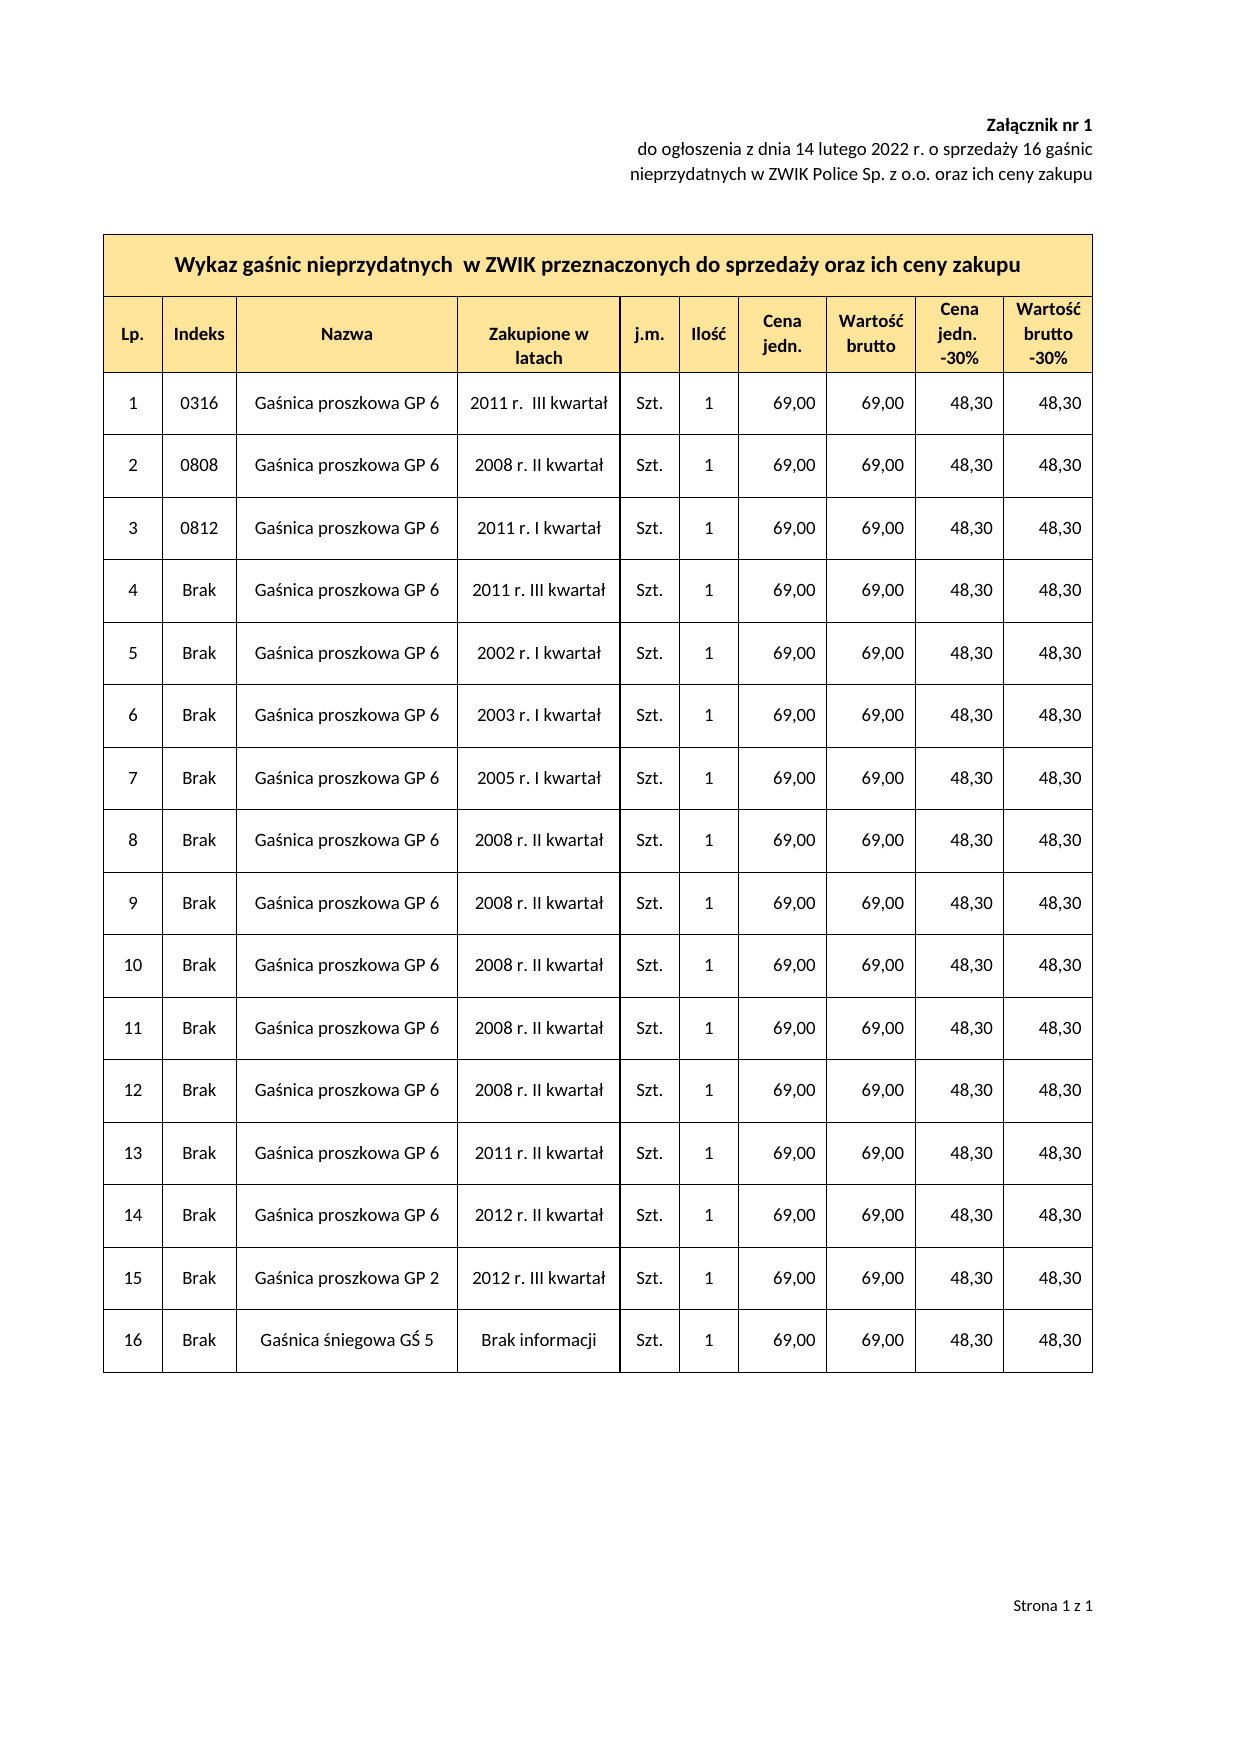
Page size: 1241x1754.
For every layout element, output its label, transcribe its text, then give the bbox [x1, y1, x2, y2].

table_cell Gaśnica proszkowa GP 6 [237, 623, 457, 684]
table_cell Brak [163, 1310, 236, 1372]
table_cell Szt. [621, 873, 679, 934]
table_cell 1 [680, 1310, 738, 1372]
table_cell 13 [104, 1123, 162, 1184]
table_cell Gaśnica proszkowa GP 6 [237, 998, 457, 1059]
table_cell 48,30 [1004, 810, 1092, 872]
table_cell Szt. [621, 1310, 679, 1372]
table_cell Szt. [621, 435, 679, 497]
table_cell 69,00 [739, 748, 826, 809]
table_cell 16 [104, 1310, 162, 1372]
table_cell 48,30 [1004, 1310, 1092, 1372]
table_cell 48,30 [1004, 685, 1092, 747]
table_cell Indeks [163, 297, 236, 372]
table_cell 69,00 [739, 935, 826, 997]
table_cell Szt. [621, 373, 679, 434]
table_cell 48,30 [1004, 935, 1092, 997]
table_cell 48,30 [916, 998, 1003, 1059]
table_cell Gaśnica proszkowa GP 6 [237, 873, 457, 934]
table_cell 2008 r. II kwartał [458, 935, 619, 997]
table_cell 48,30 [916, 1185, 1003, 1247]
table_cell 69,00 [739, 623, 826, 684]
table_cell Cena jedn. -30% [916, 297, 1003, 372]
table_cell 48,30 [1004, 1060, 1092, 1122]
table_cell Gaśnica proszkowa GP 6 [237, 1123, 457, 1184]
table_cell 48,30 [1004, 435, 1092, 497]
table_cell Brak [163, 873, 236, 934]
table_cell Brak [163, 810, 236, 872]
table_cell 2008 r. II kwartał [458, 810, 619, 872]
table_cell Szt. [621, 1185, 679, 1247]
table_cell 48,30 [916, 373, 1003, 434]
table_cell Gaśnica proszkowa GP 6 [237, 810, 457, 872]
table_cell 69,00 [827, 1123, 915, 1184]
table_cell 4 [104, 560, 162, 622]
table_cell 48,30 [916, 810, 1003, 872]
table_cell 69,00 [827, 623, 915, 684]
table_cell 48,30 [916, 1310, 1003, 1372]
table_cell 1 [680, 373, 738, 434]
table_cell 48,30 [1004, 623, 1092, 684]
table_cell 48,30 [916, 748, 1003, 809]
table_cell 1 [680, 1185, 738, 1247]
table_cell Gaśnica proszkowa GP 6 [237, 685, 457, 747]
table_cell 69,00 [739, 810, 826, 872]
table_cell Gaśnica śniegowa GŚ 5 [237, 1310, 457, 1372]
table_cell 48,30 [916, 873, 1003, 934]
table_cell 48,30 [1004, 560, 1092, 622]
table_cell Gaśnica proszkowa GP 6 [237, 1185, 457, 1247]
table_cell 0316 [163, 373, 236, 434]
table_cell 0808 [163, 435, 236, 497]
table_cell 7 [104, 748, 162, 809]
table_cell 2011 r. II kwartał [458, 1123, 619, 1184]
table_cell Brak [163, 1185, 236, 1247]
table_cell Szt. [621, 1248, 679, 1309]
table_cell 69,00 [827, 748, 915, 809]
table_cell Wartość brutto [827, 297, 915, 372]
table_cell 69,00 [739, 498, 826, 559]
table_cell 48,30 [1004, 1248, 1092, 1309]
table_cell Gaśnica proszkowa GP 6 [237, 498, 457, 559]
table_cell 2005 r. I kwartał [458, 748, 619, 809]
text Załącznik nr 1 [148, 113, 1093, 136]
table_cell Lp. [104, 297, 162, 372]
table_cell 1 [680, 498, 738, 559]
table_cell 1 [680, 748, 738, 809]
table_cell Szt. [621, 623, 679, 684]
table_cell 10 [104, 935, 162, 997]
table_header Wykaz gaśnic nieprzydatnych w ZWIK przeznaczonych do sprzedaży oraz ich ceny zakupu [104, 235, 1092, 296]
table_cell Szt. [621, 810, 679, 872]
table_cell Gaśnica proszkowa GP 6 [237, 435, 457, 497]
table_cell 0812 [163, 498, 236, 559]
table_cell 2011 r. III kwartał [458, 560, 619, 622]
table_cell 69,00 [827, 810, 915, 872]
table_cell Gaśnica proszkowa GP 6 [237, 1060, 457, 1122]
table_cell Szt. [621, 748, 679, 809]
table_cell 5 [104, 623, 162, 684]
table_cell 69,00 [739, 1248, 826, 1309]
table_cell 69,00 [827, 435, 915, 497]
table_cell Ilość [680, 297, 738, 372]
table_cell 14 [104, 1185, 162, 1247]
table_cell 69,00 [827, 498, 915, 559]
table_cell 2008 r. II kwartał [458, 435, 619, 497]
table_cell 2002 r. I kwartał [458, 623, 619, 684]
table_cell 48,30 [916, 560, 1003, 622]
table_cell 2012 r. II kwartał [458, 1185, 619, 1247]
table_cell 69,00 [827, 373, 915, 434]
table_cell Szt. [621, 935, 679, 997]
text do ogłoszenia z dnia 14 lutego 2022 r. o sprzedaży 16 gaśnic [148, 137, 1093, 160]
table_cell Brak [163, 935, 236, 997]
table_cell 69,00 [739, 373, 826, 434]
table_cell Brak [163, 998, 236, 1059]
table_cell 1 [104, 373, 162, 434]
table_cell 48,30 [1004, 498, 1092, 559]
table_cell 9 [104, 873, 162, 934]
table_cell j.m. [621, 297, 679, 372]
table_cell 48,30 [916, 623, 1003, 684]
table_cell Brak [163, 1248, 236, 1309]
table_cell Cena jedn. [739, 297, 826, 372]
table_cell 48,30 [916, 1060, 1003, 1122]
table_cell 69,00 [739, 1310, 826, 1372]
table_cell Brak [163, 685, 236, 747]
table_cell 1 [680, 623, 738, 684]
table_cell 2008 r. II kwartał [458, 998, 619, 1059]
table_cell 69,00 [827, 1185, 915, 1247]
table_cell 11 [104, 998, 162, 1059]
table_cell Szt. [621, 1123, 679, 1184]
table_cell Brak [163, 748, 236, 809]
table_cell 48,30 [1004, 1185, 1092, 1247]
table_cell Szt. [621, 685, 679, 747]
table_cell 69,00 [739, 873, 826, 934]
table_cell Szt. [621, 560, 679, 622]
table_cell 69,00 [827, 560, 915, 622]
table_cell 15 [104, 1248, 162, 1309]
table_cell Szt. [621, 498, 679, 559]
table_cell 69,00 [827, 1248, 915, 1309]
table_cell Gaśnica proszkowa GP 6 [237, 748, 457, 809]
table_cell 48,30 [1004, 998, 1092, 1059]
table_cell Szt. [621, 998, 679, 1059]
table_cell 48,30 [916, 685, 1003, 747]
table_cell 69,00 [739, 685, 826, 747]
table_cell 48,30 [916, 1123, 1003, 1184]
table_cell 69,00 [827, 935, 915, 997]
table_cell 1 [680, 560, 738, 622]
table_cell Brak [163, 1123, 236, 1184]
table_cell 8 [104, 810, 162, 872]
table_cell 48,30 [1004, 873, 1092, 934]
table_cell 1 [680, 1248, 738, 1309]
table_cell 69,00 [739, 1060, 826, 1122]
table_cell 48,30 [916, 935, 1003, 997]
table_cell 69,00 [739, 1185, 826, 1247]
table_cell 2008 r. II kwartał [458, 1060, 619, 1122]
table_cell 1 [680, 1060, 738, 1122]
table_cell 48,30 [916, 1248, 1003, 1309]
table_cell 69,00 [827, 1310, 915, 1372]
table_cell 2011 r. III kwartał [458, 373, 619, 434]
table_cell Brak informacji [458, 1310, 619, 1372]
table_cell 69,00 [739, 435, 826, 497]
table_cell Szt. [621, 1060, 679, 1122]
table_cell 69,00 [739, 560, 826, 622]
table_cell Zakupione w latach [458, 297, 619, 372]
table_cell 2011 r. I kwartał [458, 498, 619, 559]
table_cell Brak [163, 1060, 236, 1122]
table_cell 69,00 [827, 1060, 915, 1122]
table_cell 69,00 [827, 998, 915, 1059]
table_cell Gaśnica proszkowa GP 6 [237, 560, 457, 622]
table_cell 48,30 [916, 435, 1003, 497]
table_cell 1 [680, 435, 738, 497]
table_cell Wartość brutto -30% [1004, 297, 1092, 372]
table_cell 1 [680, 685, 738, 747]
table_cell Gaśnica proszkowa GP 2 [237, 1248, 457, 1309]
table_cell 1 [680, 873, 738, 934]
table_cell 6 [104, 685, 162, 747]
table_cell 2008 r. II kwartał [458, 873, 619, 934]
table_cell 1 [680, 935, 738, 997]
table_cell 3 [104, 498, 162, 559]
table_cell 2 [104, 435, 162, 497]
table_cell Nazwa [237, 297, 457, 372]
table_cell 69,00 [827, 873, 915, 934]
table_cell 48,30 [1004, 373, 1092, 434]
table_cell 69,00 [827, 685, 915, 747]
table_cell Gaśnica proszkowa GP 6 [237, 373, 457, 434]
table_cell 1 [680, 998, 738, 1059]
text nieprzydatnych w ZWIK Police Sp. z o.o. oraz ich ceny zakupu [148, 162, 1093, 185]
table_cell 1 [680, 1123, 738, 1184]
table_cell 69,00 [739, 1123, 826, 1184]
table_cell 2012 r. III kwartał [458, 1248, 619, 1309]
table_cell Brak [163, 623, 236, 684]
table_cell 12 [104, 1060, 162, 1122]
table_cell Brak [163, 560, 236, 622]
table_cell 48,30 [1004, 1123, 1092, 1184]
table_cell 1 [680, 810, 738, 872]
table_cell 48,30 [1004, 748, 1092, 809]
table_cell Gaśnica proszkowa GP 6 [237, 935, 457, 997]
table_cell 69,00 [739, 998, 826, 1059]
table_cell 48,30 [916, 498, 1003, 559]
table_cell 2003 r. I kwartał [458, 685, 619, 747]
